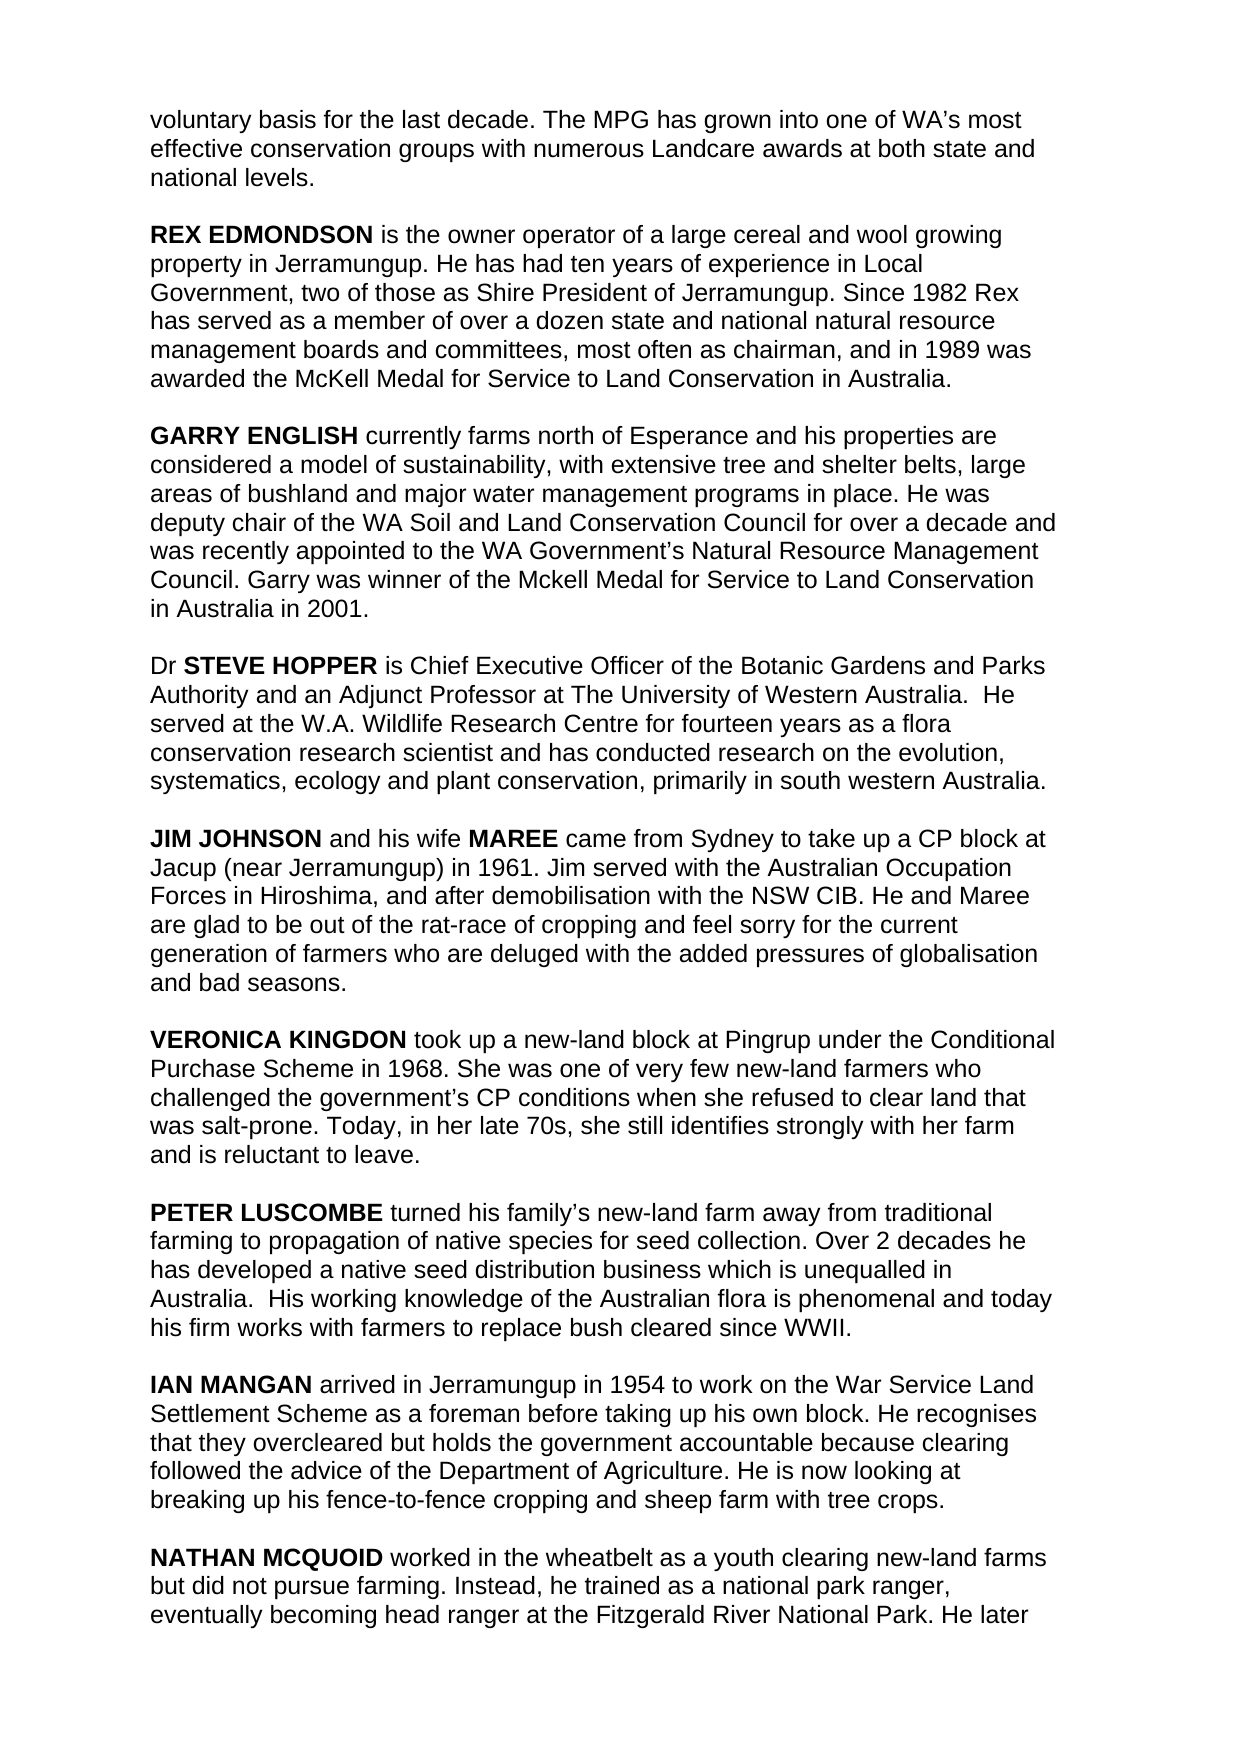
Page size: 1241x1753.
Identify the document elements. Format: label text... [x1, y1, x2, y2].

text VERONICA KINGDON took up a new-land block at Pingrup under the Conditional Purchase Scheme in 1968. She was one of very few new-land farmers who challenged the government’s CP conditions when she refused to clear land that was salt-prone. Today, in her late 70s, she still identifies strongly with her farm and is reluctant to leave. [150, 1025, 1060, 1169]
text GARRY ENGLISH currently farms north of Esperance and his properties are considered a model of sustainability, with extensive tree and shelter belts, large areas of bushland and major water management programs in place. He was deputy chair of the WA Soil and Land Conservation Council for over a decade and was recently appointed to the WA Government’s Natural Resource Management Council. Garry was winner of the Mckell Medal for Service to Land Conservation in Australia in 2001. [150, 421, 1060, 622]
text IAN MANGAN arrived in Jerramungup in 1954 to work on the War Service Land Settlement Scheme as a foreman before taking up his own block. He recognises that they overcleared but holds the government accountable because clearing followed the advice of the Department of Agriculture. He is now looking at breaking up his fence-to-fence cropping and sheep farm with tree crops. [150, 1370, 1060, 1514]
text REX EDMONDSON is the owner operator of a large cereal and wool growing property in Jerramungup. He has had ten years of experience in Local Government, two of those as Shire President of Jerramungup. Since 1982 Rex has served as a member of over a dozen state and national natural resource management boards and committees, most often as chairman, and in 1989 was awarded the McKell Medal for Service to Land Conservation in Australia. [150, 220, 1060, 392]
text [150, 105, 1060, 191]
text Dr STEVE HOPPER is Chief Executive Officer of the Botanic Gardens and Parks Authority and an Adjunct Professor at The University of Western Australia. He served at the W.A. Wildlife Research Centre for fourteen years as a flora conservation research scientist and has conducted research on the evolution, systematics, ecology and plant conservation, primarily in south western Australia. [150, 651, 1060, 795]
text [150, 1542, 1060, 1629]
text JIM JOHNSON and his wife MAREE came from Sydney to take up a CP block at Jacup (near Jerramungup) in 1961. Jim served with the Australian Occupation Forces in Hiroshima, and after demobilisation with the NSW CIB. He and Maree are glad to be out of the rat-race of cropping and feel sorry for the current generation of farmers who are deluged with the added pressures of globalisation and bad seasons. [150, 824, 1060, 996]
text PETER LUSCOMBE turned his family’s new-land farm away from traditional farming to propagation of native species for seed collection. Over 2 decades he has developed a native seed distribution business which is unequalled in Australia. His working knowledge of the Australian flora is phenomenal and today his firm works with farmers to replace bush cleared since WWII. [150, 1197, 1060, 1341]
